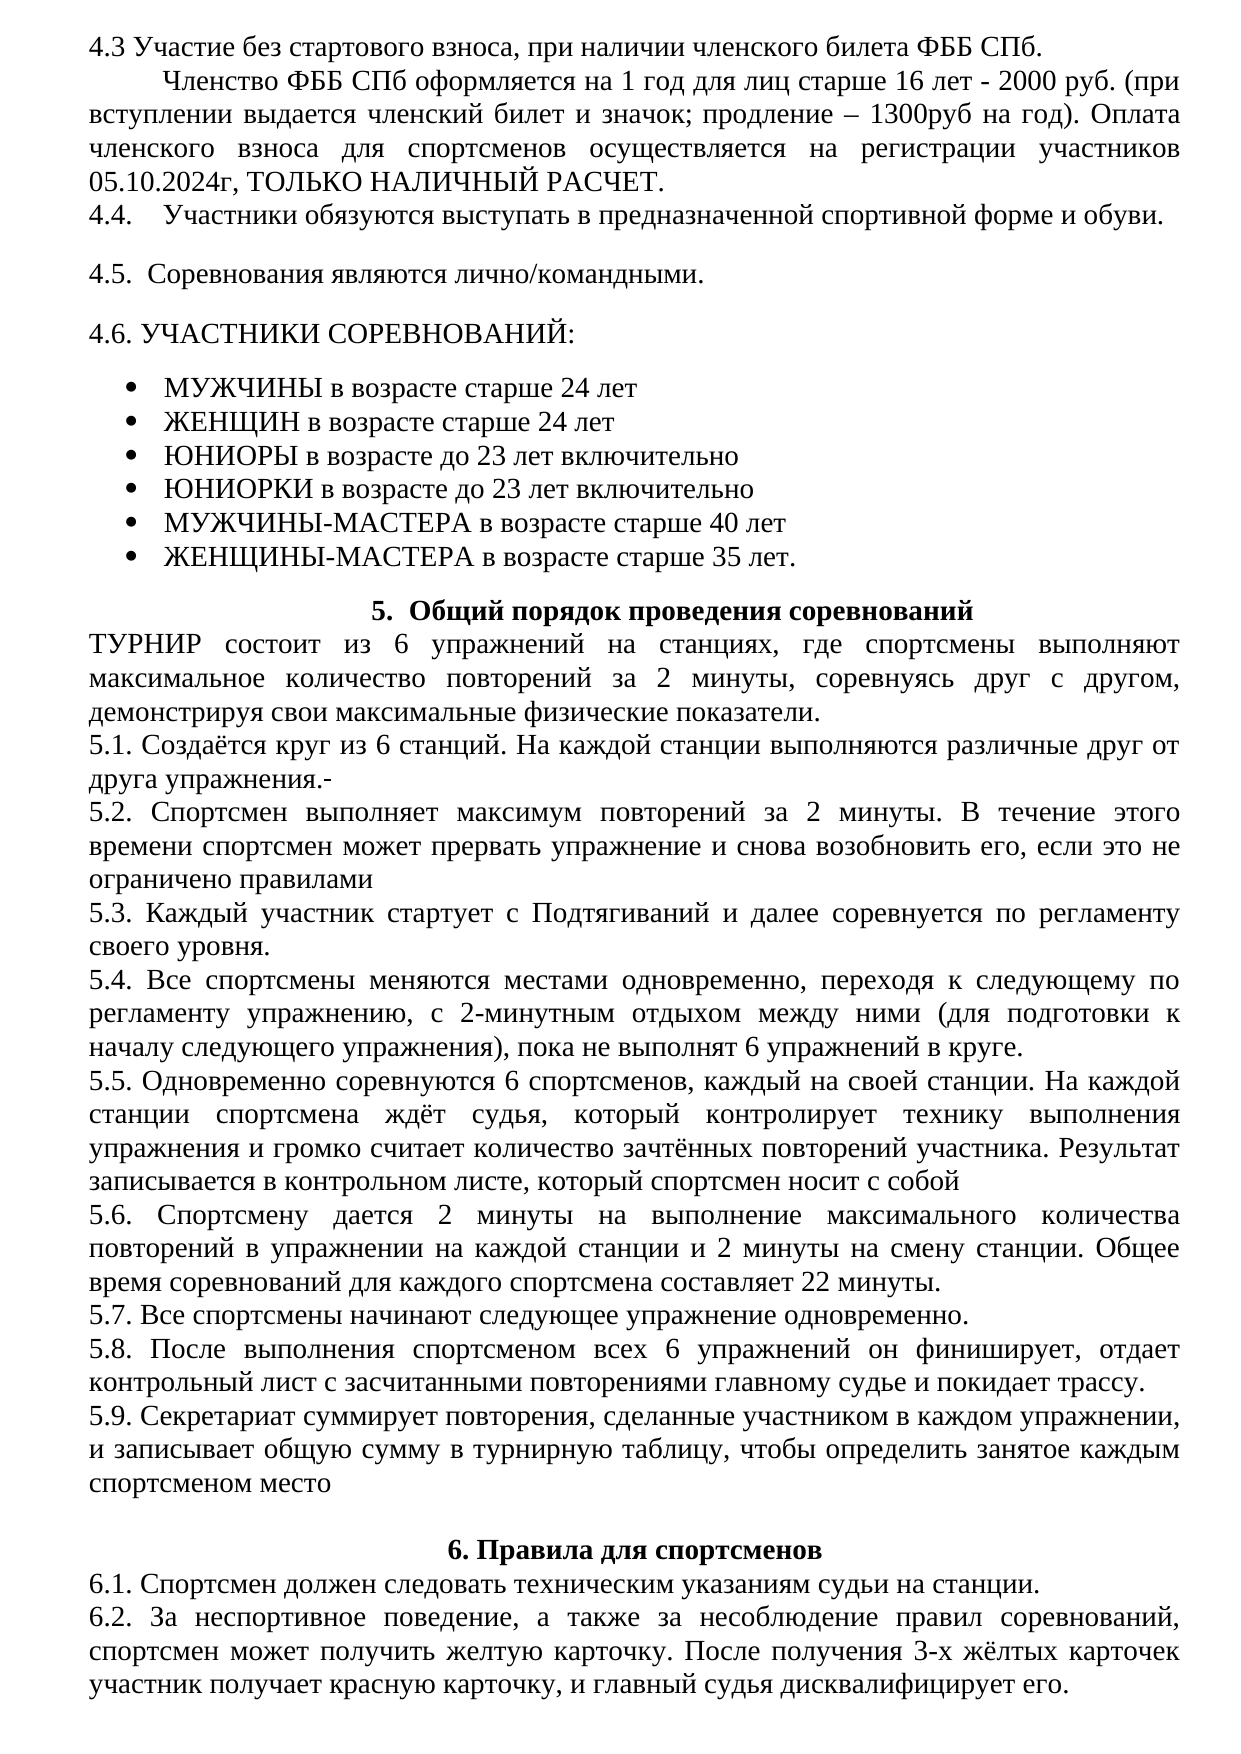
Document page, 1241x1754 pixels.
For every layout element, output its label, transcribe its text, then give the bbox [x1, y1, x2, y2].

text 4.4. Участники обязуются выступать в предназначенной спортивной форме и обуви. [89, 197, 1181, 231]
text 5.8. После выполнения спортсменом всех 6 упражнений он финиширует, отдает контрольный лист с засчитанными повторениями главному судье и покидает трассу. [89, 1331, 1181, 1398]
text 6.1. Спортсмен должен следовать техническим указаниям судьи на станции. [89, 1566, 1181, 1599]
text 5.6. Спортсмену дается 2 минуты на выполнение максимального количества повторений в упражнении на каждой станции и 2 минуты на смену станции. Общее время соревнований для каждого спортсмена составляет 22 минуты. [89, 1197, 1181, 1297]
list ЖЕНЩИНЫ-МАСТЕРА в возрасте старше 35 лет. [126, 539, 1181, 572]
list ЮНИОРКИ в возрасте до 23 лет включительно [126, 471, 1181, 505]
list ЖЕНЩИН в возрасте старше 24 лет [126, 404, 1181, 438]
text 4.3 Участие без стартового взноса, при наличии членского билета ФББ СПб. [89, 29, 1181, 63]
list Общий порядок проведения соревнований [164, 593, 1181, 627]
text 5.5. Одновременно соревнуются 6 спортсменов, каждый на своей станции. На каждой станции спортсмена ждёт судья, который контролирует технику выполнения упражнения и громко считает количество зачтённых повторений участника. Результат записывается в контрольном листе, который спортсмен носит с собой [89, 1063, 1181, 1197]
text ТУРНИР состоит из 6 упражнений на станциях, где спортсмены выполняют максимальное количество повторений за 2 минуты, соревнуясь друг с другом, демонстрируя свои максимальные физические показатели. [89, 627, 1181, 727]
list МУЖЧИНЫ в возрасте старше 24 лет [126, 370, 1181, 404]
list 4.5. Соревнования являются лично/командными. [89, 257, 1181, 290]
text 5.2. Спортсмен выполняет максимум повторений за 2 минуты. В течение этого времени спортсмен может прервать упражнение и снова возобновить его, если это не ограничено правилами [89, 794, 1181, 895]
list МУЖЧИНЫ-МАСТЕРА в возрасте старше 40 лет [126, 505, 1181, 539]
text 5.4. Все спортсмены меняются местами одновременно, переходя к следующему по регламенту упражнению, с 2-минутным отдыхом между ними (для подготовки к началу следующего упражнения), пока не выполнят 6 упражнений в круге. [89, 962, 1181, 1063]
text 5.7. Все спортсмены начинают следующее упражнение одновременно. [89, 1297, 1181, 1331]
text 4.6. УЧАСТНИКИ СОРЕВНОВАНИЙ: [89, 316, 1181, 349]
text 5.3. Каждый участник стартует с Подтягиваний и далее соревнуется по регламенту своего уровня. [89, 895, 1181, 962]
list ЮНИОРЫ в возрасте до 23 лет включительно [126, 438, 1181, 471]
text 6. Правила для спортсменов [89, 1532, 1181, 1566]
text Членство ФББ СПб оформляется на 1 год для лиц старше 16 лет - 2000 руб. (при вступлении выдается членский билет и значок; продление – 1300руб на год). Оплата членского взноса для спортсменов осуществляется на регистрации участников 05.10.2024г, ТОЛЬКО НАЛИЧНЫЙ РАСЧЕТ. [89, 63, 1181, 197]
text 6.2. За неспортивное поведение, а также за несоблюдение правил соревнований, спортсмен может получить желтую карточку. После получения 3-х жёлтых карточек участник получает красную карточку, и главный судья дисквалифицирует его. [89, 1599, 1181, 1700]
text 5.1. Создаётся круг из 6 станций. На каждой станции выполняются различные друг от друга упражнения. [89, 727, 1181, 794]
text 5.9. Секретариат суммирует повторения, сделанные участником в каждом упражнении, и записывает общую сумму в турнирную таблицу, чтобы определить занятое каждым спортсменом место [89, 1398, 1181, 1499]
